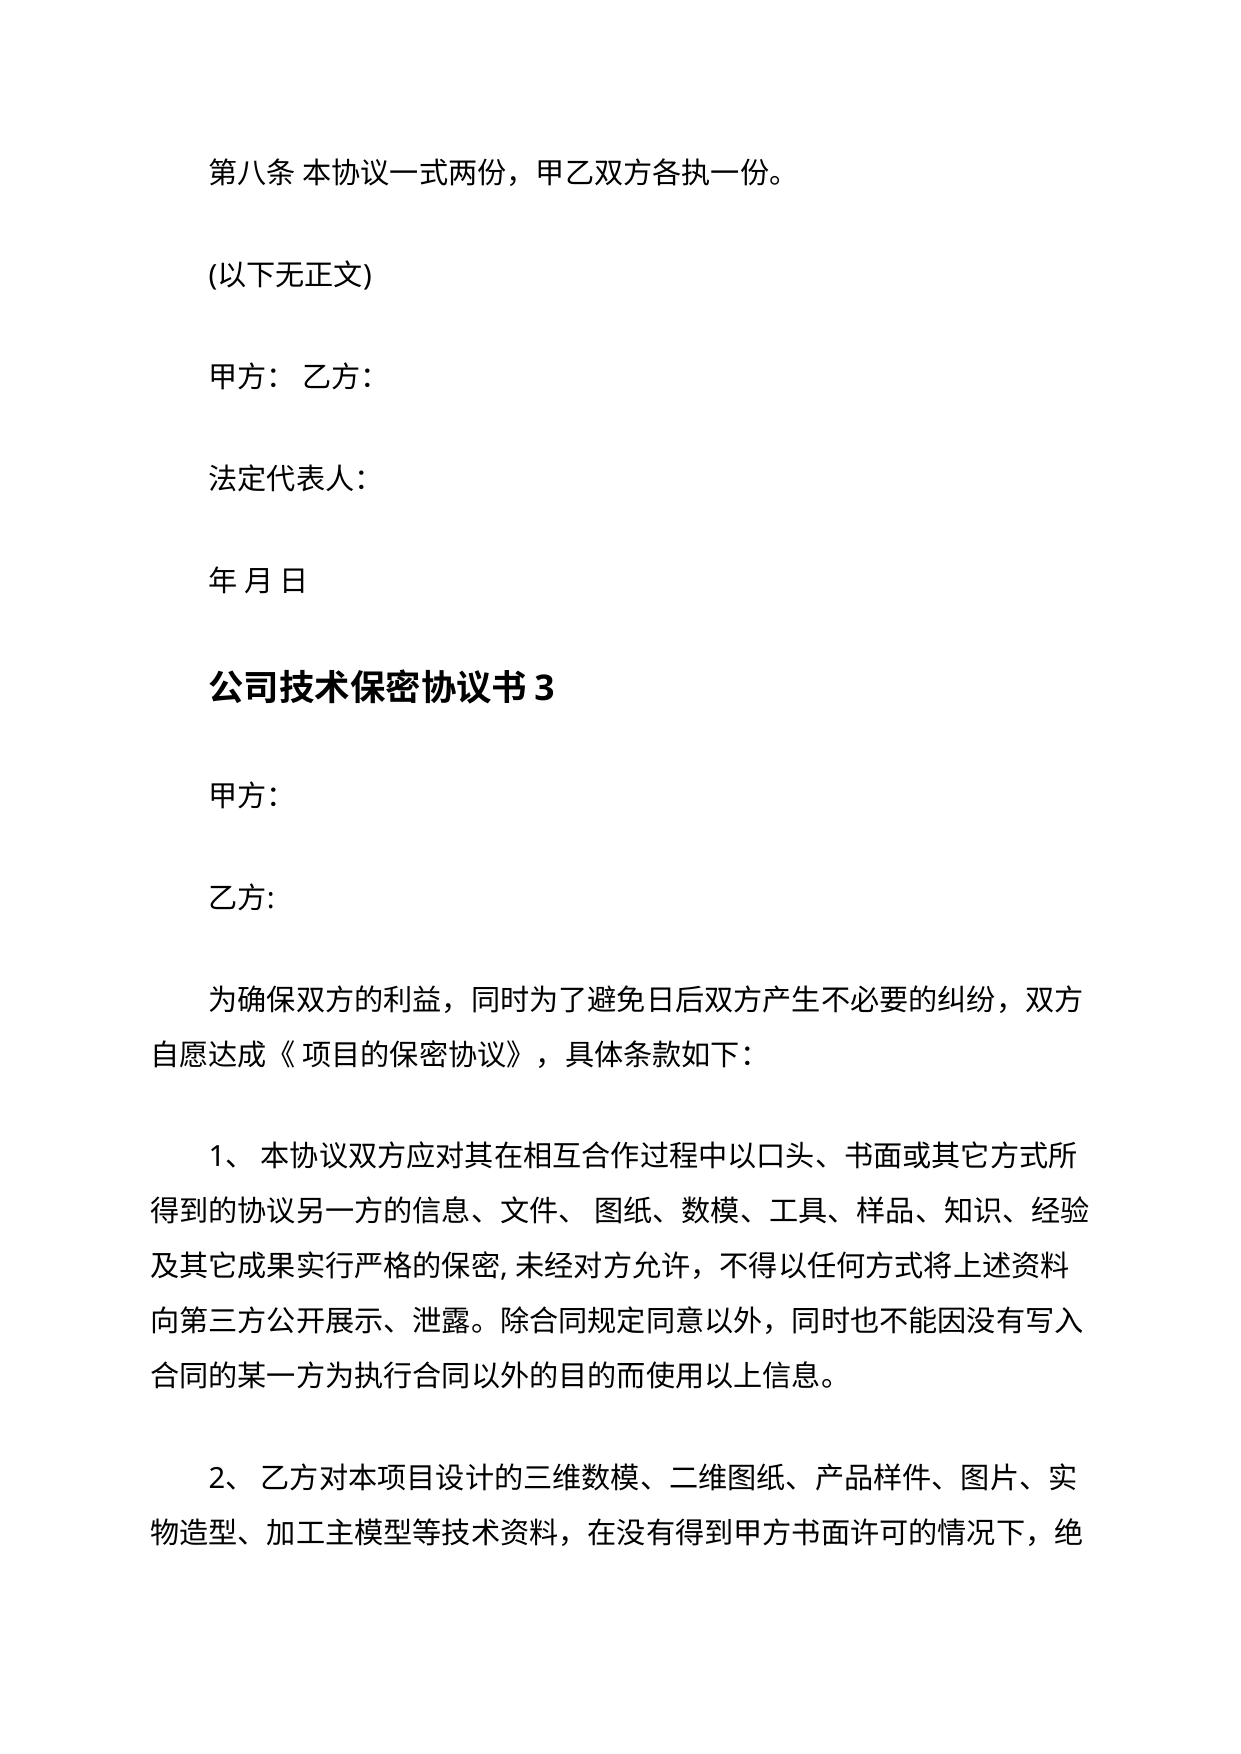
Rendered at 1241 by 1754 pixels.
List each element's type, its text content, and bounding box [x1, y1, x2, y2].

text 法定代表人： [150, 456, 1090, 498]
text 乙方: [150, 874, 1090, 917]
text 公司技术保密协议书3 [150, 659, 1090, 710]
text 第八条 本协议一式两份，甲乙双方各执一份。 [150, 150, 1090, 192]
text 1、 本协议双方应对其在相互合作过程中以口头、书面或其它方式所得到的协议另一方的信息、文件、 图纸、数模、工具、样品、知识、经验及其它成果实行严格的保密, 未经对方允许，不得以任何方式将上述资料向第三方公开展示、泄露。除合同规定同意以外，同时也不能因没有写入合同的某一方为执行合同以外的目的而使用以上信息。 [150, 1133, 1090, 1395]
text 甲方： 乙方： [150, 354, 1090, 396]
text (以下无正文) [150, 252, 1090, 294]
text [150, 1454, 1090, 1552]
text 甲方： [150, 773, 1090, 815]
text 年 月 日 [150, 557, 1090, 599]
text 为确保双方的利益，同时为了避免日后双方产生不必要的纠纷，双方自愿达成《 项目的保密协议》，具体条款如下： [150, 976, 1090, 1073]
